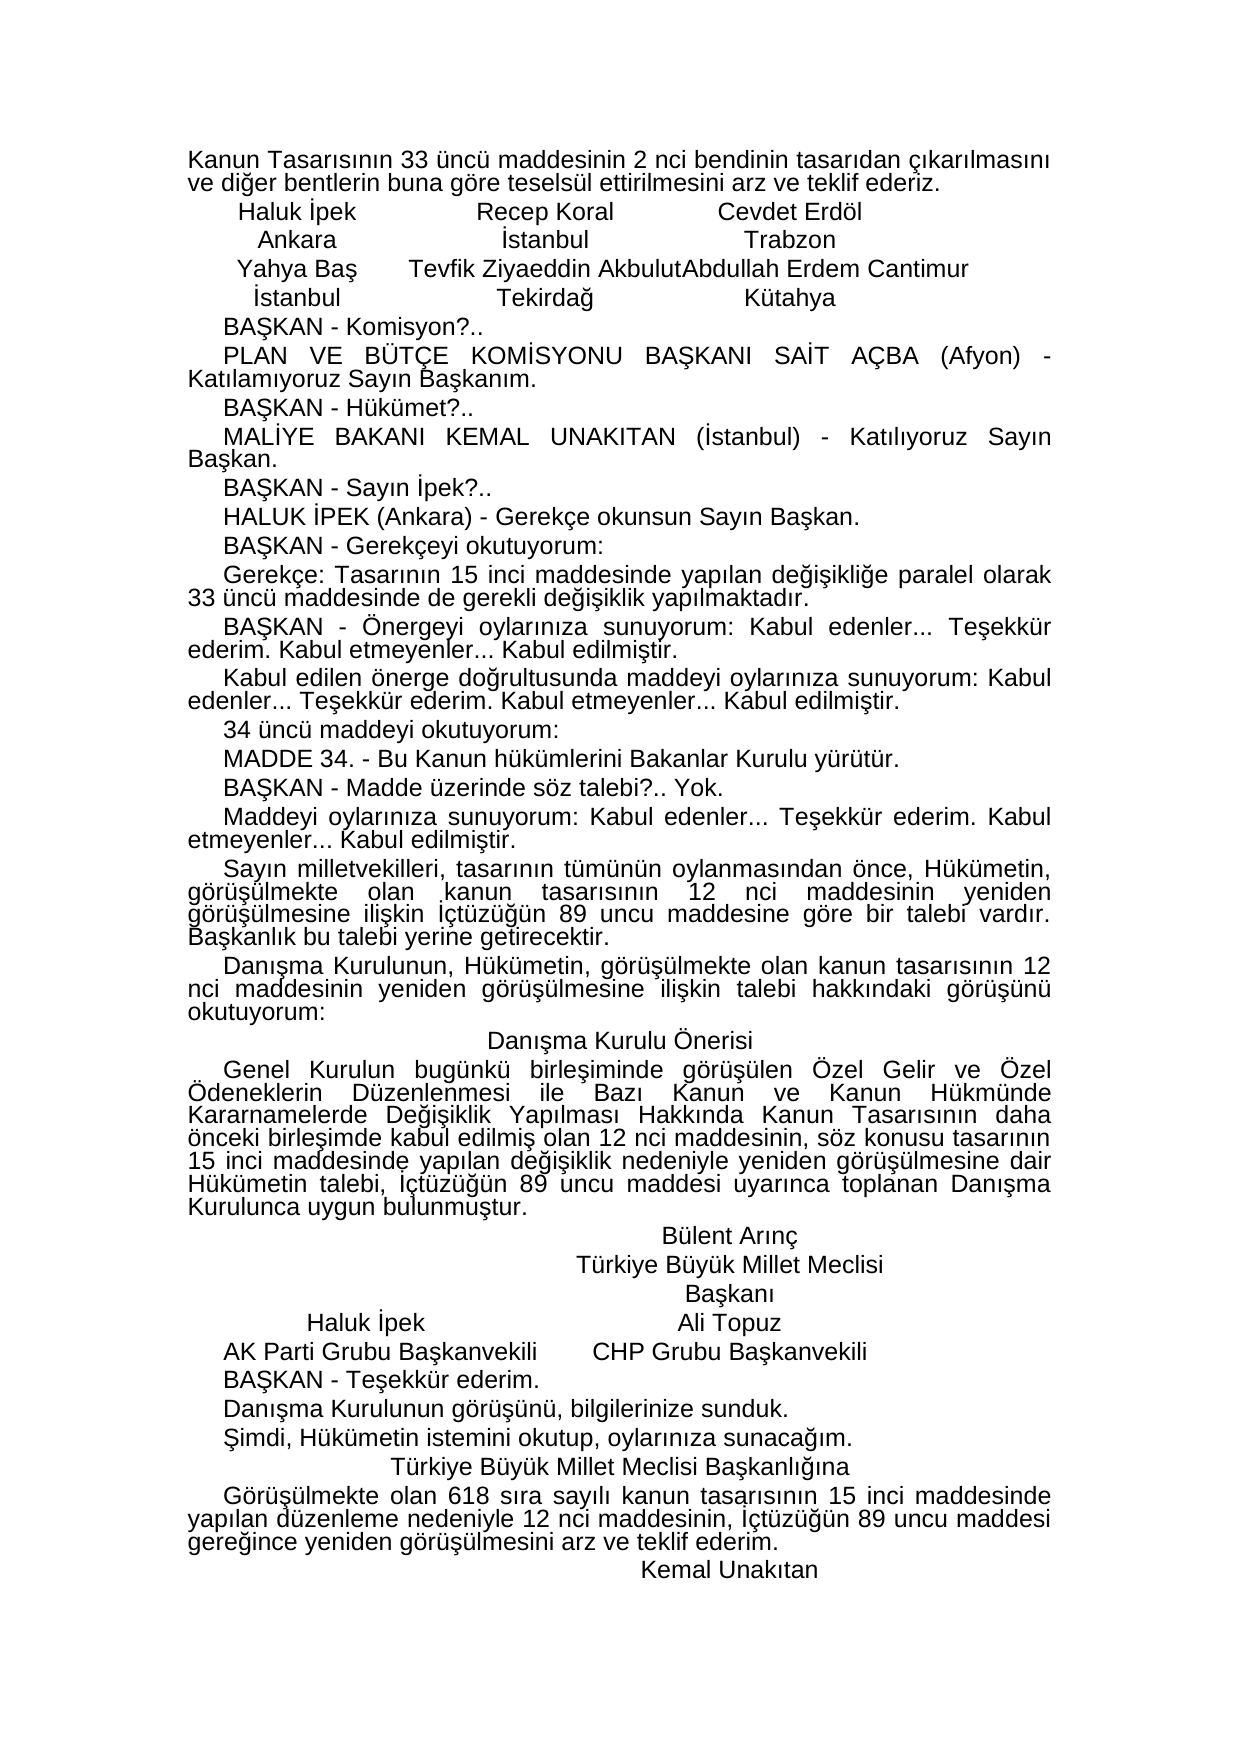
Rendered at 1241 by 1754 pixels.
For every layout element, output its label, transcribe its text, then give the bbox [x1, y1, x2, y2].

text PLAN VE BÜTÇE KOMİSYONU BAŞKANI SAİT AÇBA (Afyon) - Katılamıyoruz Sayın Başkanım. [187, 346, 1053, 392]
text Gerekçe: Tasarının 15 inci maddesinde yapılan değişikliğe paralel olarak 33 üncü maddesinde de gerekli değişiklik yapılmaktadır. [187, 565, 1053, 611]
text Sayın milletvekilleri, tasarının tümünün oylanmasından önce, Hükümetin, görüşülmekte olan kanun tasarısının 12 nci maddesinin yeniden görüşülmesine ilişkin İçtüzüğün 89 uncu maddesine göre bir talebi vardır. Başkanlık bu talebi yerine getirecektir. [187, 859, 1053, 950]
text Türkiye Büyük Millet Meclisi [187, 1255, 1053, 1278]
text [187, 150, 1053, 196]
text Haluk İpek Ali Topuz [187, 1313, 1053, 1336]
text Haluk İpek Recep Koral Cevdet Erdöl [187, 202, 1053, 225]
text HALUK İPEK (Ankara) - Gerekçe okunsun Sayın Başkan. [467, 507, 1053, 530]
text Genel Kurulun bugünkü birleşiminde görüşülen Özel Gelir ve Özel Ödeneklerin Düzenlenmesi ile Bazı Kanun ve Kanun Hükmünde Kararnamelerde Değişiklik Yapılması Hakkında Kanun Tasarısının daha önceki birleşimde kabul edilmiş olan 12 nci maddesinin, söz konusu tasarının 15 inci maddesinde yapılan değişiklik nedeniyle yeniden görüşülmesine dair Hükümetin talebi, İçtüzüğün 89 uncu maddesi uyarınca toplanan Danışma Kurulunca uygun bulunmuştur. [187, 1060, 1053, 1220]
text Kabul edilen önerge doğrultusunda maddeyi oylarınıza sunuyorum: Kabul edenler... Teşekkür ederim. Kabul etmeyenler... Kabul edilmiştir. [187, 668, 1053, 714]
text BAŞKAN - Komisyon?.. [187, 317, 1053, 340]
text Görüşülmekte olan 618 sıra sayılı kanun tasarısının 15 inci maddesinde yapılan düzenleme nedeniyle 12 nci maddesinin, İçtüzüğün 89 uncu maddesi gereğince yeniden görüşülmesini arz ve teklif ederim. [187, 1486, 1053, 1554]
text Danışma Kurulunun, Hükümetin, görüşülmekte olan kanun tasarısının 12 nci maddesinin yeniden görüşülmesine ilişkin talebi hakkındaki görüşünü okutuyorum: [187, 956, 1053, 1025]
text HALUK İPEK (Ankara) - Gerekçe okunsun Sayın Başkan. [187, 507, 382, 530]
text AK Parti Grubu Başkanvekili CHP Grubu Başkanvekili [187, 1342, 1053, 1364]
text Danışma Kurulunun görüşünü, bilgilerinize sunduk. [187, 1399, 1053, 1422]
text BAŞKAN - Gerekçeyi okutuyorum: [187, 536, 1053, 559]
text MALİYE BAKANI KEMAL UNAKITAN (İstanbul) - Katılıyoruz Sayın Başkan. [187, 427, 1053, 472]
text Ankara İstanbul Trabzon [187, 231, 1053, 253]
text İstanbul Tekirdağ Kütahya [187, 288, 1053, 311]
text Başkanı [187, 1284, 1053, 1307]
text Bülent Arınç [187, 1226, 1053, 1249]
text Maddeyi oylarınıza sunuyorum: Kabul edenler... Teşekkür ederim. Kabul etmeyenler... Kabul edilmiştir. [187, 807, 1053, 853]
text Kemal Unakıtan [187, 1561, 1053, 1583]
text MADDE 34. - Bu Kanun hükümlerini Bakanlar Kurulu yürütür. [187, 749, 1053, 772]
text Yahya Baş Tevfik Ziyaeddin Akbulut Abdullah Erdem Cantimur [187, 259, 1053, 282]
text BAŞKAN - Hükümet?.. [187, 398, 1053, 421]
text BAŞKAN - Teşekkür ederim. [187, 1370, 1053, 1393]
text Şimdi, Hükümetin istemini okutup, oylarınıza sunacağım. [187, 1428, 1053, 1451]
text Danışma Kurulu Önerisi [187, 1031, 1053, 1054]
text BAŞKAN - Sayın İpek?.. [187, 478, 1053, 501]
text Türkiye Büyük Millet Meclisi Başkanlığına [187, 1457, 1053, 1480]
text BAŞKAN - Önergeyi oylarınıza sunuyorum: Kabul edenler... Teşekkür ederim. Kabul etmeyenler... Kabul edilmiştir. [187, 617, 1053, 663]
text BAŞKAN - Madde üzerinde söz talebi?.. Yok. [187, 778, 1053, 801]
text 34 üncü maddeyi okutuyorum: [187, 720, 1053, 743]
